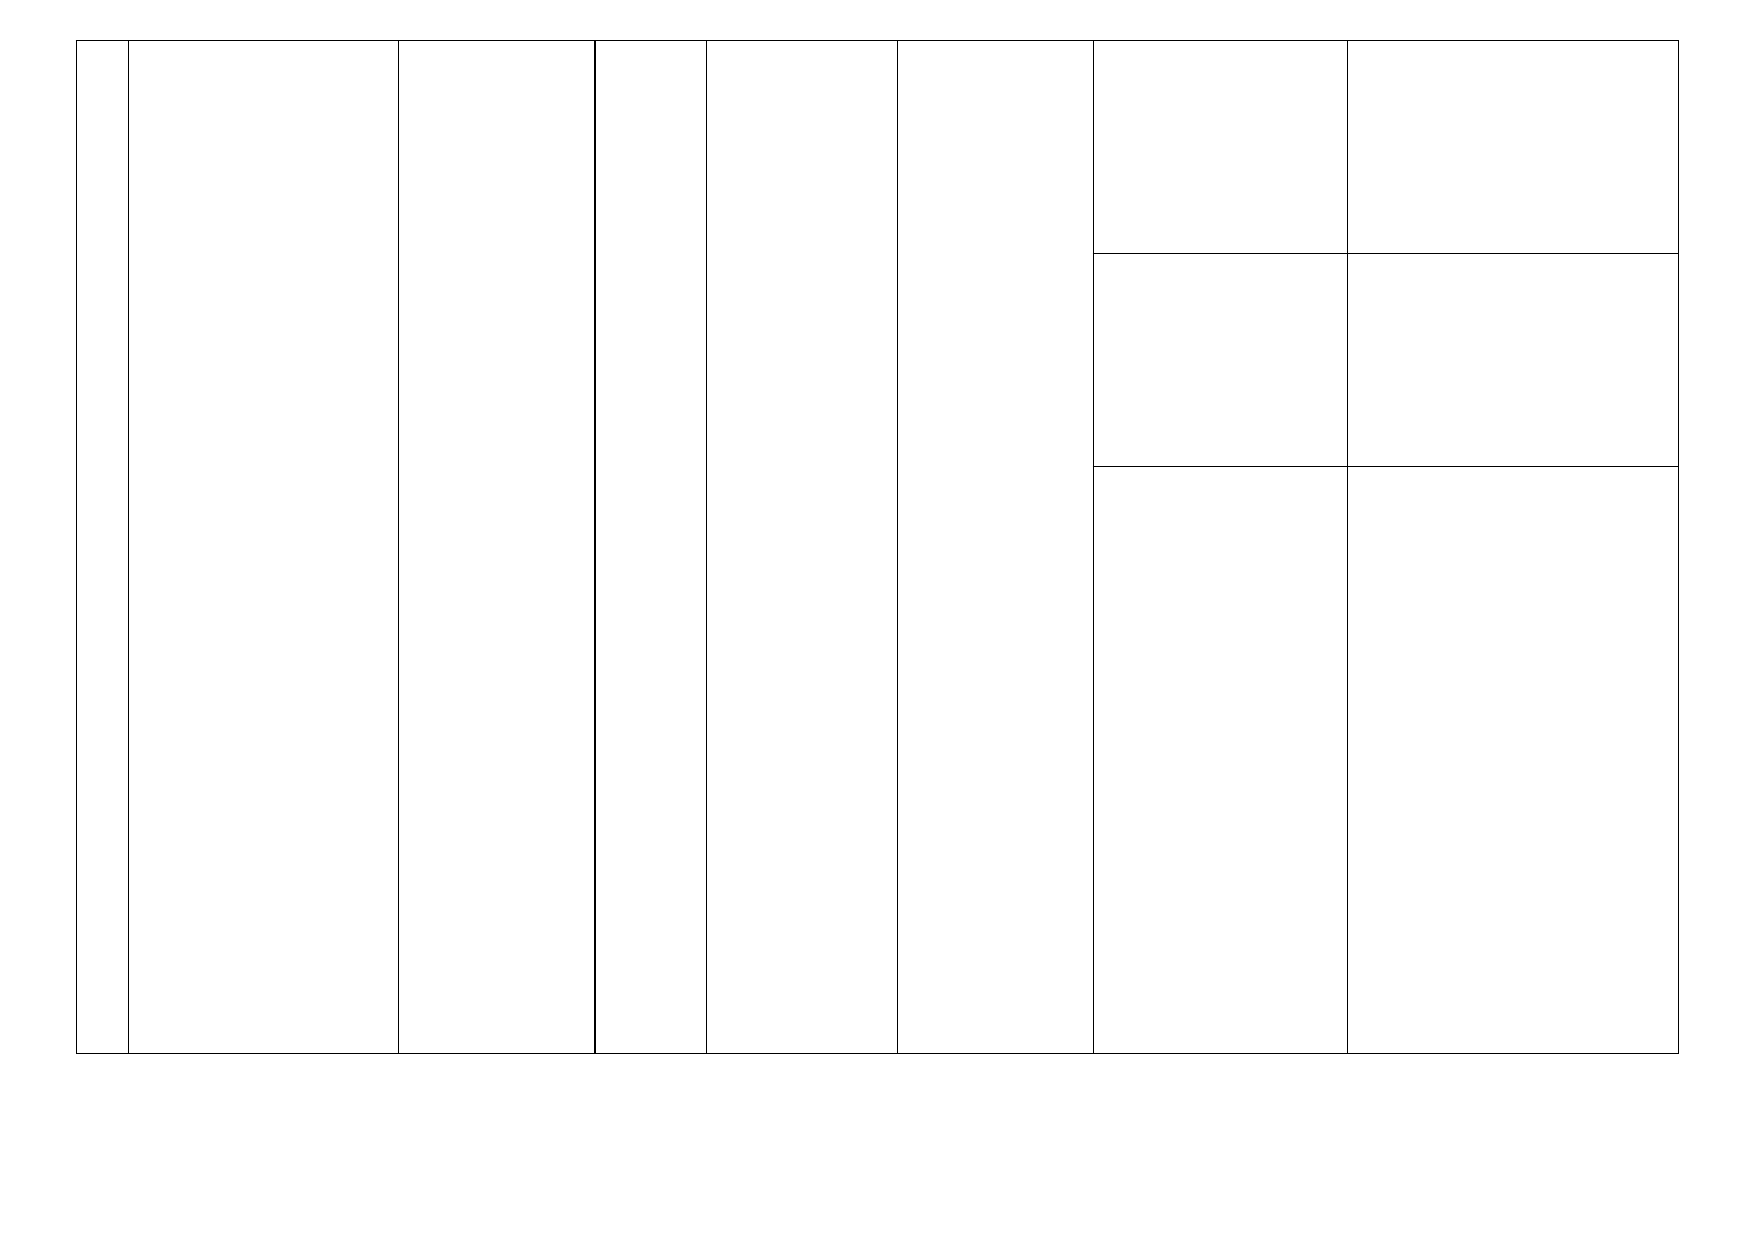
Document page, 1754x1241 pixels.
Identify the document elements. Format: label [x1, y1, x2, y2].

table_cell [1094, 467, 1347, 1052]
table_header [707, 41, 897, 1052]
table_header [129, 41, 398, 1052]
table_header [596, 41, 706, 1052]
table_cell [1348, 467, 1678, 1052]
table_cell [1094, 254, 1347, 466]
table_cell [1348, 254, 1678, 466]
table_header [399, 41, 594, 1052]
table_header [898, 41, 1093, 1052]
table_header [77, 41, 128, 1052]
table_header [1348, 41, 1678, 253]
table_header [1094, 41, 1347, 253]
